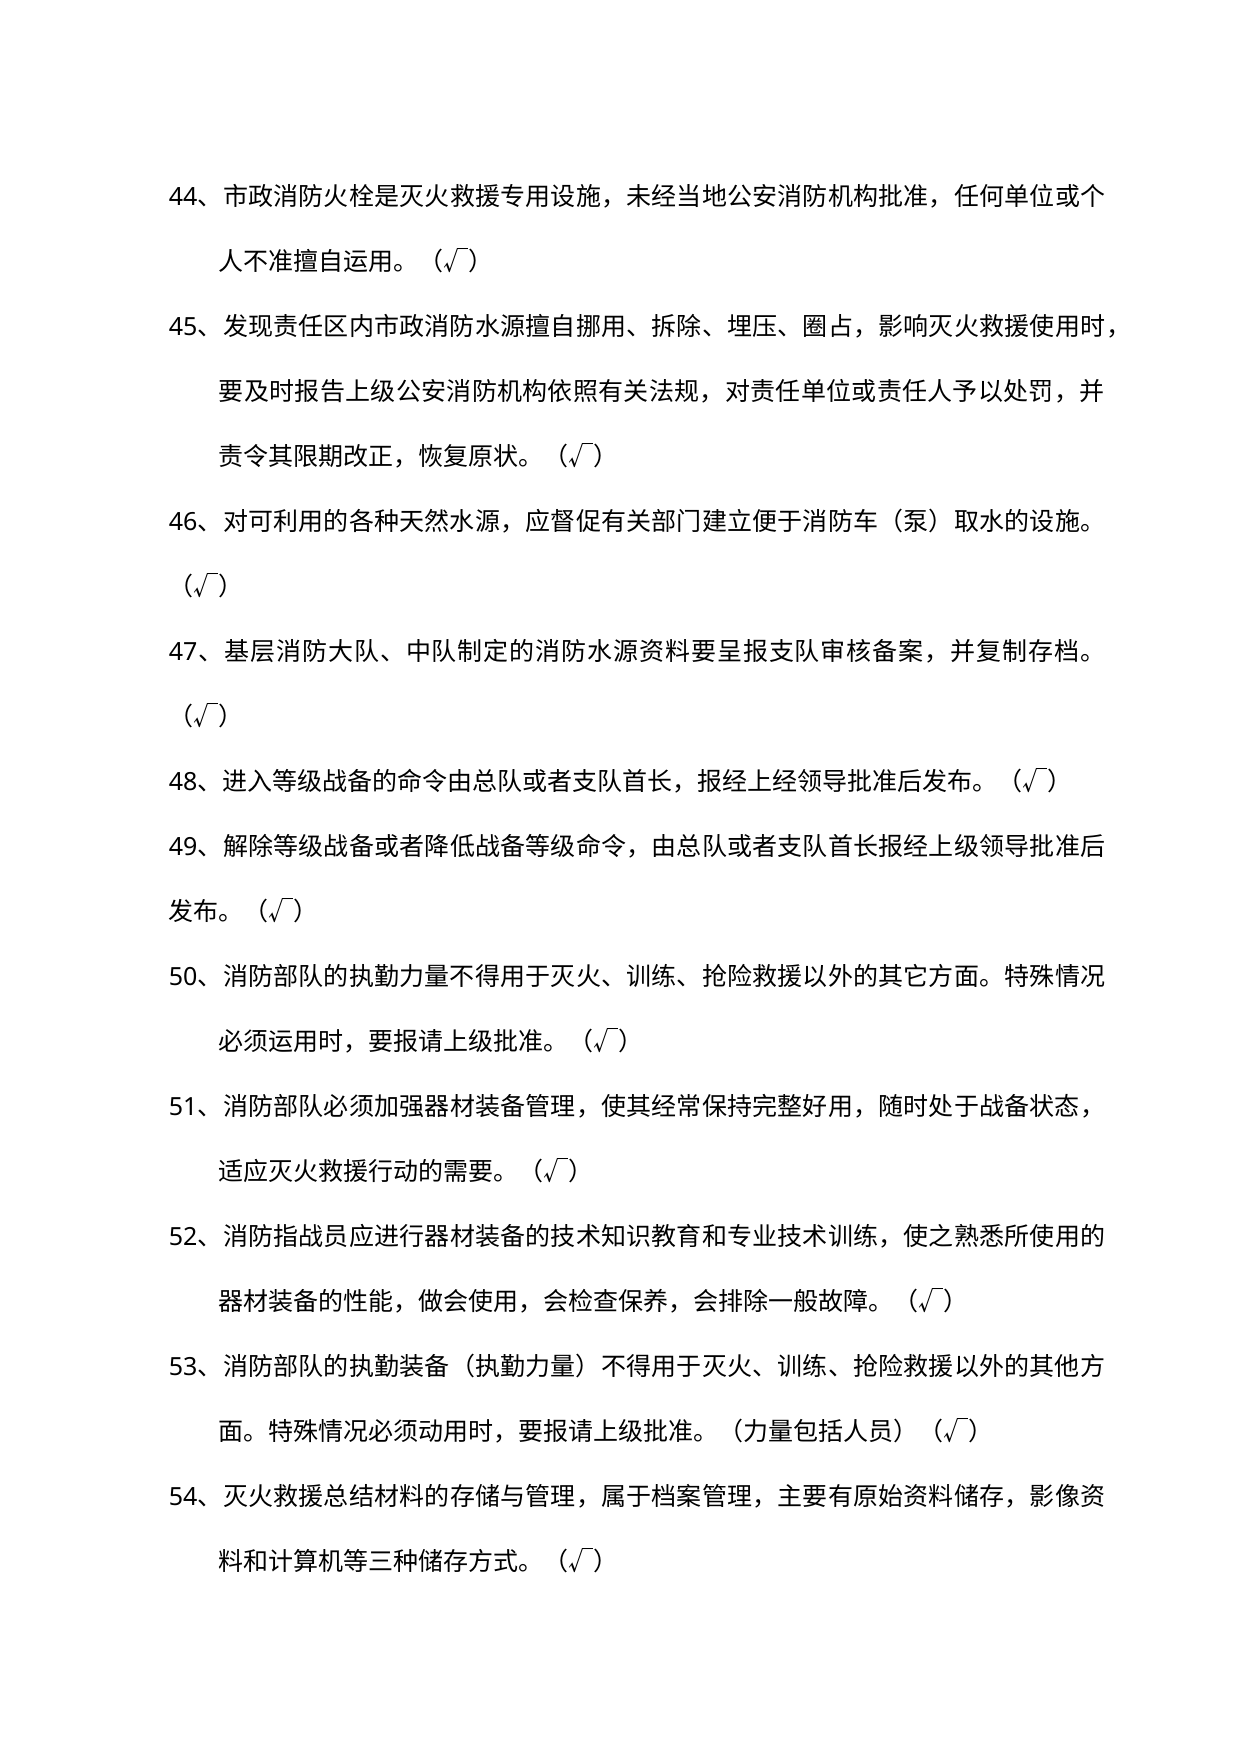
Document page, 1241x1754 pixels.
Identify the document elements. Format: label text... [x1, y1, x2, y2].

text 48、进入等级战备的命令由总队或者支队首长，报经上经领导批准后发布。（√） [169, 747, 1106, 812]
text 49、解除等级战备或者降低战备等级命令，由总队或者支队首长报经上级领导批准后发布。（√） [169, 812, 1106, 942]
text 47、基层消防大队、中队制定的消防水源资料要呈报支队审核备案，并复制存档。（√） [169, 617, 1106, 747]
text 45、发现责任区内市政消防水源擅自挪用、拆除、埋压、圈占，影响灭火救援使用时，要及时报告上级公安消防机构依照有关法规，对责任单位或责任人予以处罚，并责令其限期改正，恢复原状。（√） [169, 292, 1106, 487]
text 50、消防部队的执勤力量不得用于灭火、训练、抢险救援以外的其它方面。特殊情况必须运用时，要报请上级批准。（√） [169, 942, 1106, 1072]
text 44、市政消防火栓是灭火救援专用设施，未经当地公安消防机构批准，任何单位或个人不准擅自运用。（√） [169, 162, 1106, 292]
text 51、消防部队必须加强器材装备管理，使其经常保持完整好用，随时处于战备状态，适应灭火救援行动的需要。（√） [169, 1072, 1106, 1202]
text 53、消防部队的执勤装备（执勤力量）不得用于灭火、训练、抢险救援以外的其他方面。特殊情况必须动用时，要报请上级批准。（力量包括人员）（√） [169, 1332, 1106, 1462]
text 52、消防指战员应进行器材装备的技术知识教育和专业技术训练，使之熟悉所使用的器材装备的性能，做会使用，会检查保养，会排除一般故障。（√） [169, 1202, 1106, 1332]
text 54、灭火救援总结材料的存储与管理，属于档案管理，主要有原始资料储存，影像资料和计算机等三种储存方式。（√） [169, 1462, 1106, 1592]
text 46、对可利用的各种天然水源，应督促有关部门建立便于消防车（泵）取水的设施。（√） [169, 487, 1106, 617]
